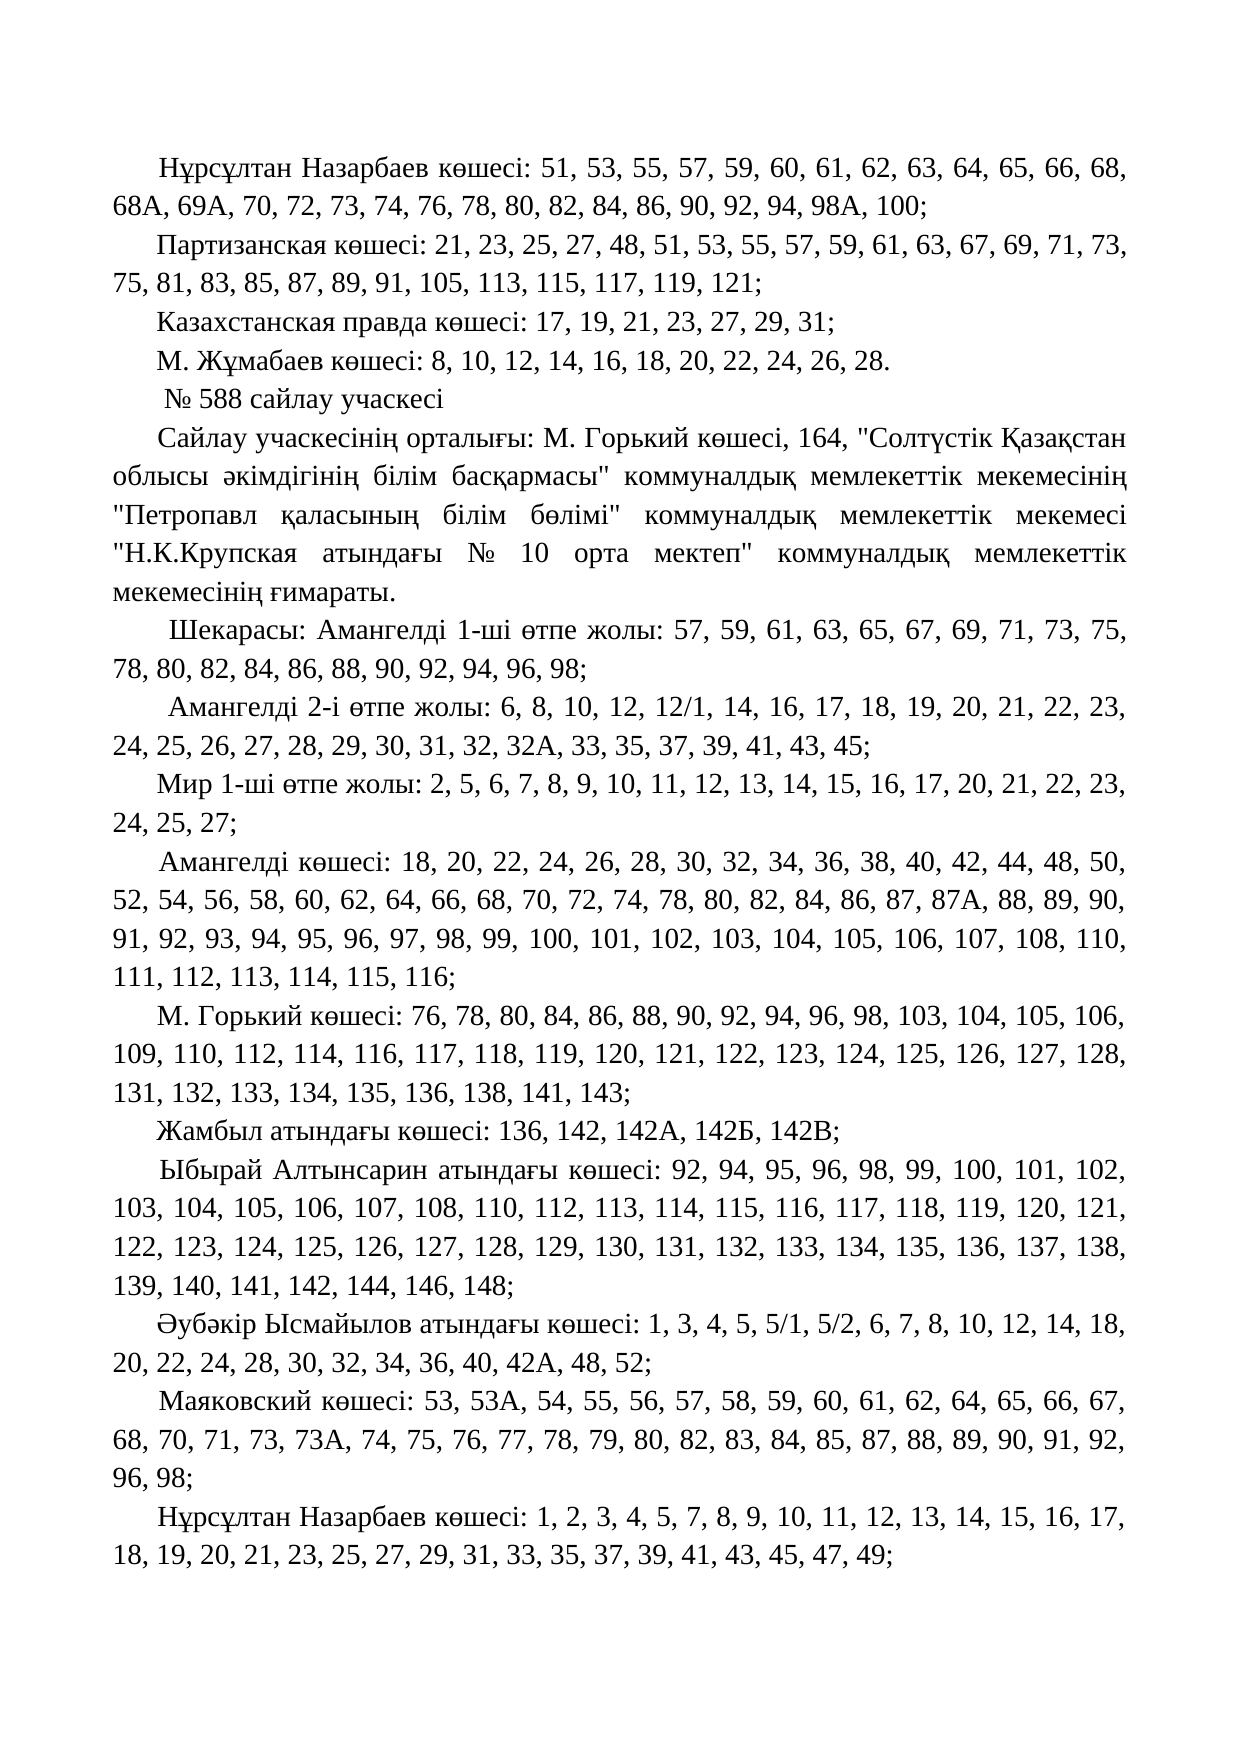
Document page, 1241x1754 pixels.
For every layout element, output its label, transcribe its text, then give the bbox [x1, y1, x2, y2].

text М. Жұмабаев көшесі: 8, 10, 12, 14, 16, 18, 20, 22, 24, 26, 28. [112, 343, 1128, 376]
text Маяковский көшесі: 53, 53А, 54, 55, 56, 57, 58, 59, 60, 61, 62, 64, 65, 66, 67, 68, 70, 71, 73, 73А, 74, 75, 76, 77, 78, 79, 80, 82, 83, 84, 85, 87, 88, 89, 90, 91, 92, 96, 98; [112, 1383, 1128, 1494]
text Амангелді 2-і өтпе жолы: 6, 8, 10, 12, 12/1, 14, 16, 17, 18, 19, 20, 21, 22, 23, 24, 25, 26, 27, 28, 29, 30, 31, 32, 32А, 33, 35, 37, 39, 41, 43, 45; [112, 689, 1128, 762]
text Амангелді көшесі: 18, 20, 22, 24, 26, 28, 30, 32, 34, 36, 38, 40, 42, 44, 48, 50, 52, 54, 56, 58, 60, 62, 64, 66, 68, 70, 72, 74, 78, 80, 82, 84, 86, 87, 87А, 88, 89, 90, 91, 92, 93, 94, 95, 96, 97, 98, 99, 100, 101, 102, 103, 104, 105, 106, 107, 108, 110, 111, 112, 113, 114, 115, 116; [112, 844, 1128, 993]
text Нұрсұлтан Назарбаев көшесі: 1, 2, 3, 4, 5, 7, 8, 9, 10, 11, 12, 13, 14, 15, 16, 17, 18, 19, 20, 21, 23, 25, 27, 29, 31, 33, 35, 37, 39, 41, 43, 45, 47, 49; [112, 1499, 1128, 1571]
text № 588 сайлау учаскесі [112, 381, 1128, 415]
text Ыбырай Алтынсарин атындағы көшесі: 92, 94, 95, 96, 98, 99, 100, 101, 102, 103, 104, 105, 106, 107, 108, 110, 112, 113, 114, 115, 116, 117, 118, 119, 120, 121, 122, 123, 124, 125, 126, 127, 128, 129, 130, 131, 132, 133, 134, 135, 136, 137, 138, 139, 140, 141, 142, 144, 146, 148; [112, 1152, 1128, 1301]
text Партизанская көшесі: 21, 23, 25, 27, 48, 51, 53, 55, 57, 59, 61, 63, 67, 69, 71, 73, 75, 81, 83, 85, 87, 89, 91, 105, 113, 115, 117, 119, 121; [112, 227, 1128, 299]
text М. Горький көшесі: 76, 78, 80, 84, 86, 88, 90, 92, 94, 96, 98, 103, 104, 105, 106, 109, 110, 112, 114, 116, 117, 118, 119, 120, 121, 122, 123, 124, 125, 126, 127, 128, 131, 132, 133, 134, 135, 136, 138, 141, 143; [112, 998, 1128, 1108]
text Әубәкір Ысмайылов атындағы көшесі: 1, 3, 4, 5, 5/1, 5/2, 6, 7, 8, 10, 12, 14, 18, 20, 22, 24, 28, 30, 32, 34, 36, 40, 42А, 48, 52; [112, 1306, 1128, 1378]
text Казахстанская правда көшесі: 17, 19, 21, 23, 27, 29, 31; [112, 304, 1128, 338]
text Жамбыл атындағы көшесі: 136, 142, 142А, 142Б, 142В; [112, 1113, 1128, 1147]
text Мир 1-ші өтпе жолы: 2, 5, 6, 7, 8, 9, 10, 11, 12, 13, 14, 15, 16, 17, 20, 21, 22, 23, 24, 25, 27; [112, 767, 1128, 839]
text Нұрсұлтан Назарбаев көшесі: 51, 53, 55, 57, 59, 60, 61, 62, 63, 64, 65, 66, 68, 68А, 69А, 70, 72, 73, 74, 76, 78, 80, 82, 84, 86, 90, 92, 94, 98А, 100; [112, 150, 1128, 222]
text Шекарасы: Амангелді 1-ші өтпе жолы: 57, 59, 61, 63, 65, 67, 69, 71, 73, 75, 78, 80, 82, 84, 86, 88, 90, 92, 94, 96, 98; [112, 612, 1128, 684]
